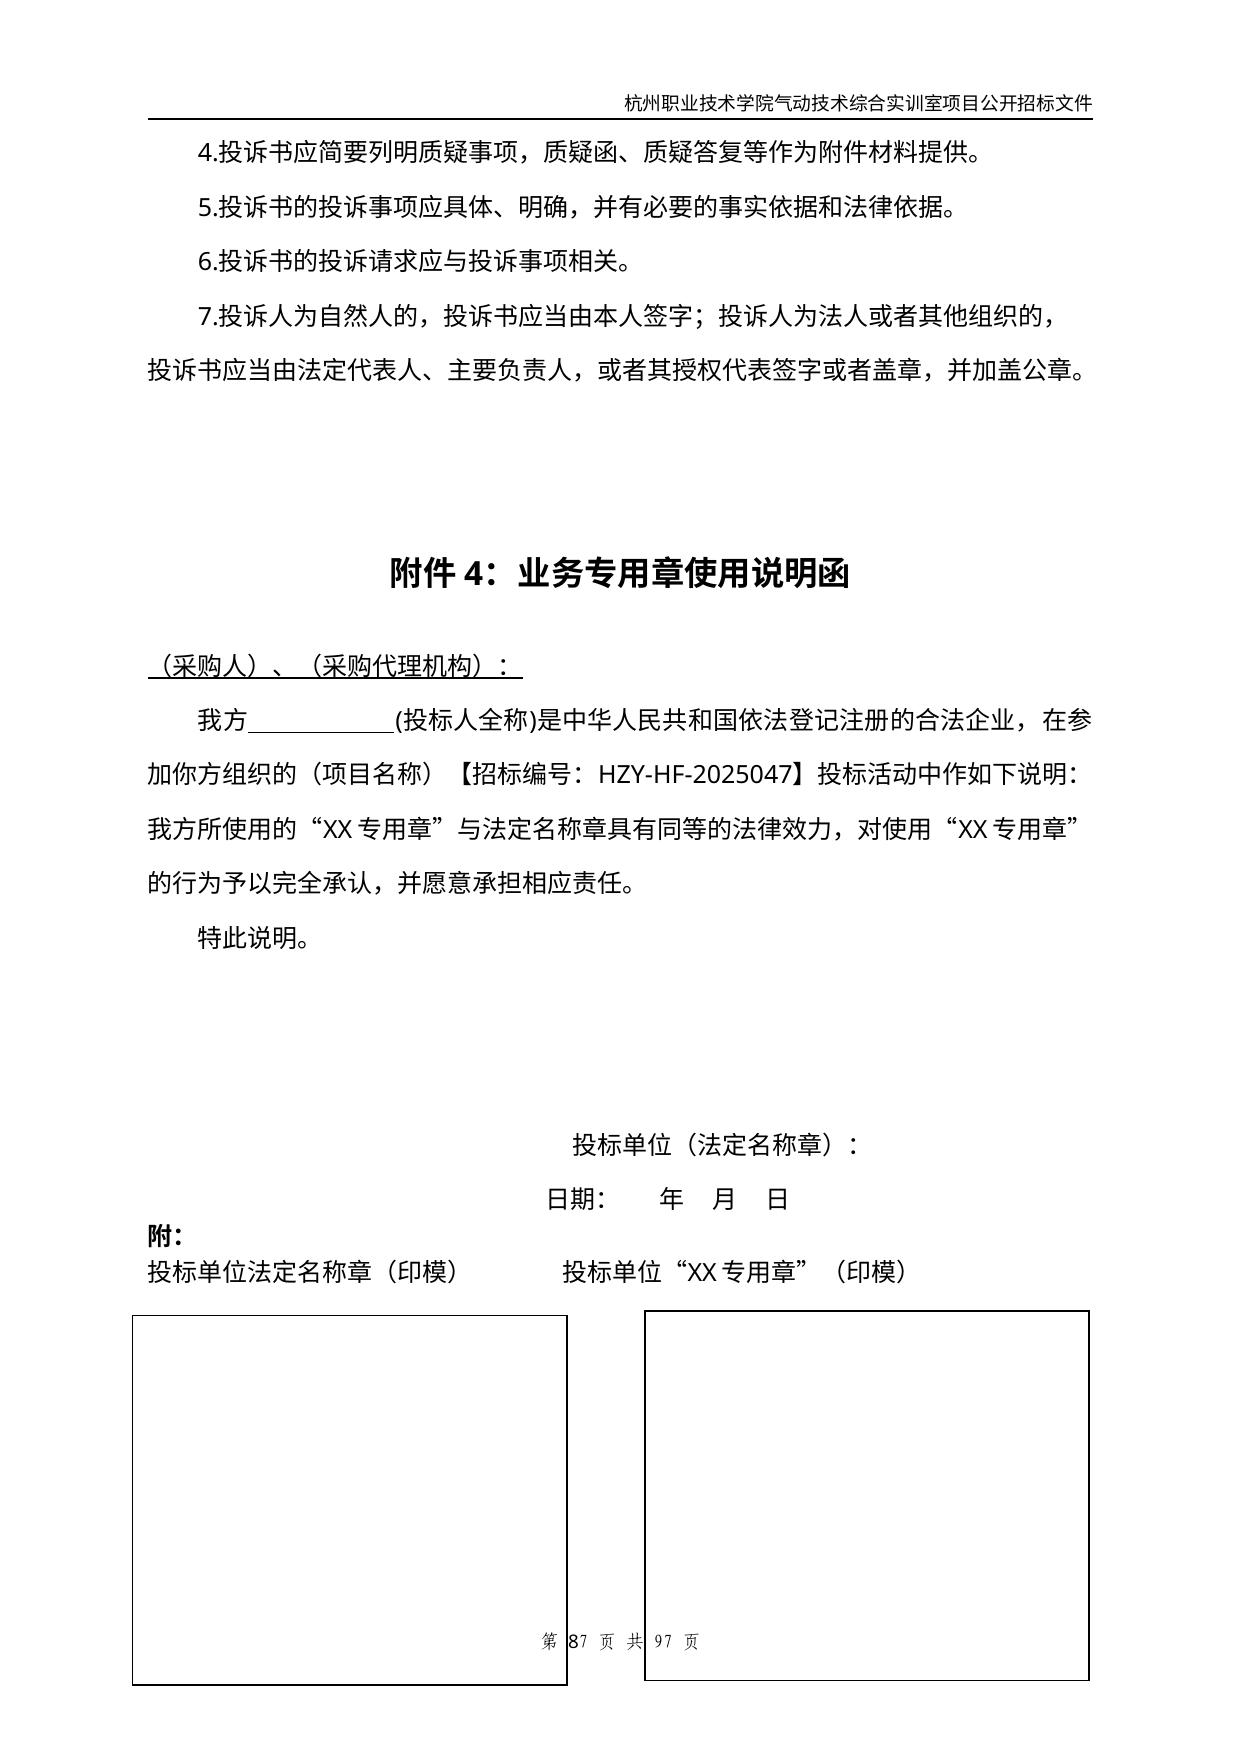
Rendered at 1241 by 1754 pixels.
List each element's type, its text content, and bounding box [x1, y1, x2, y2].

text 7.投诉人为自然人的，投诉书应当由本人签字；投诉人为法人或者其他组织的，投诉书应当由法定代表人、主要负责人，或者其授权代表签字或者盖章，并加盖公章。 [148, 296, 1093, 387]
text 投标单位（法定名称章）： [148, 1126, 1043, 1162]
text 5.投诉书的投诉事项应具体、明确，并有必要的事实依据和法律依据。 [148, 187, 1093, 223]
text 特此说明。 [148, 918, 1093, 954]
text 4.投诉书应简要列明质疑事项，质疑函、质疑答复等作为附件材料提供。 [148, 133, 1093, 169]
text 附件4：业务专用章使用说明函 [148, 547, 1093, 595]
text 附： [148, 1216, 1093, 1252]
text 我方 (投标人全称)是中华人民共和国依法登记注册的合法企业，在参加你方组织的（项目名称）【招标编号：HZY-HF-2025047】投标活动中作如下说明：我方所使用的“XX专用章”与法定名称章具有同等的法律效力，对使用“XX专用章”的行为予以完全承认，并愿意承担相应责任。 [148, 701, 1093, 900]
text 6.投诉书的投诉请求应与投诉事项相关。 [148, 242, 1093, 278]
text 投标单位法定名称章（印模） 投标单位“XX专用章”（印模） [148, 1252, 1093, 1289]
text （采购人）、（采购代理机构）： [148, 646, 1093, 682]
text 日期： 年 月 日 [148, 1180, 943, 1216]
